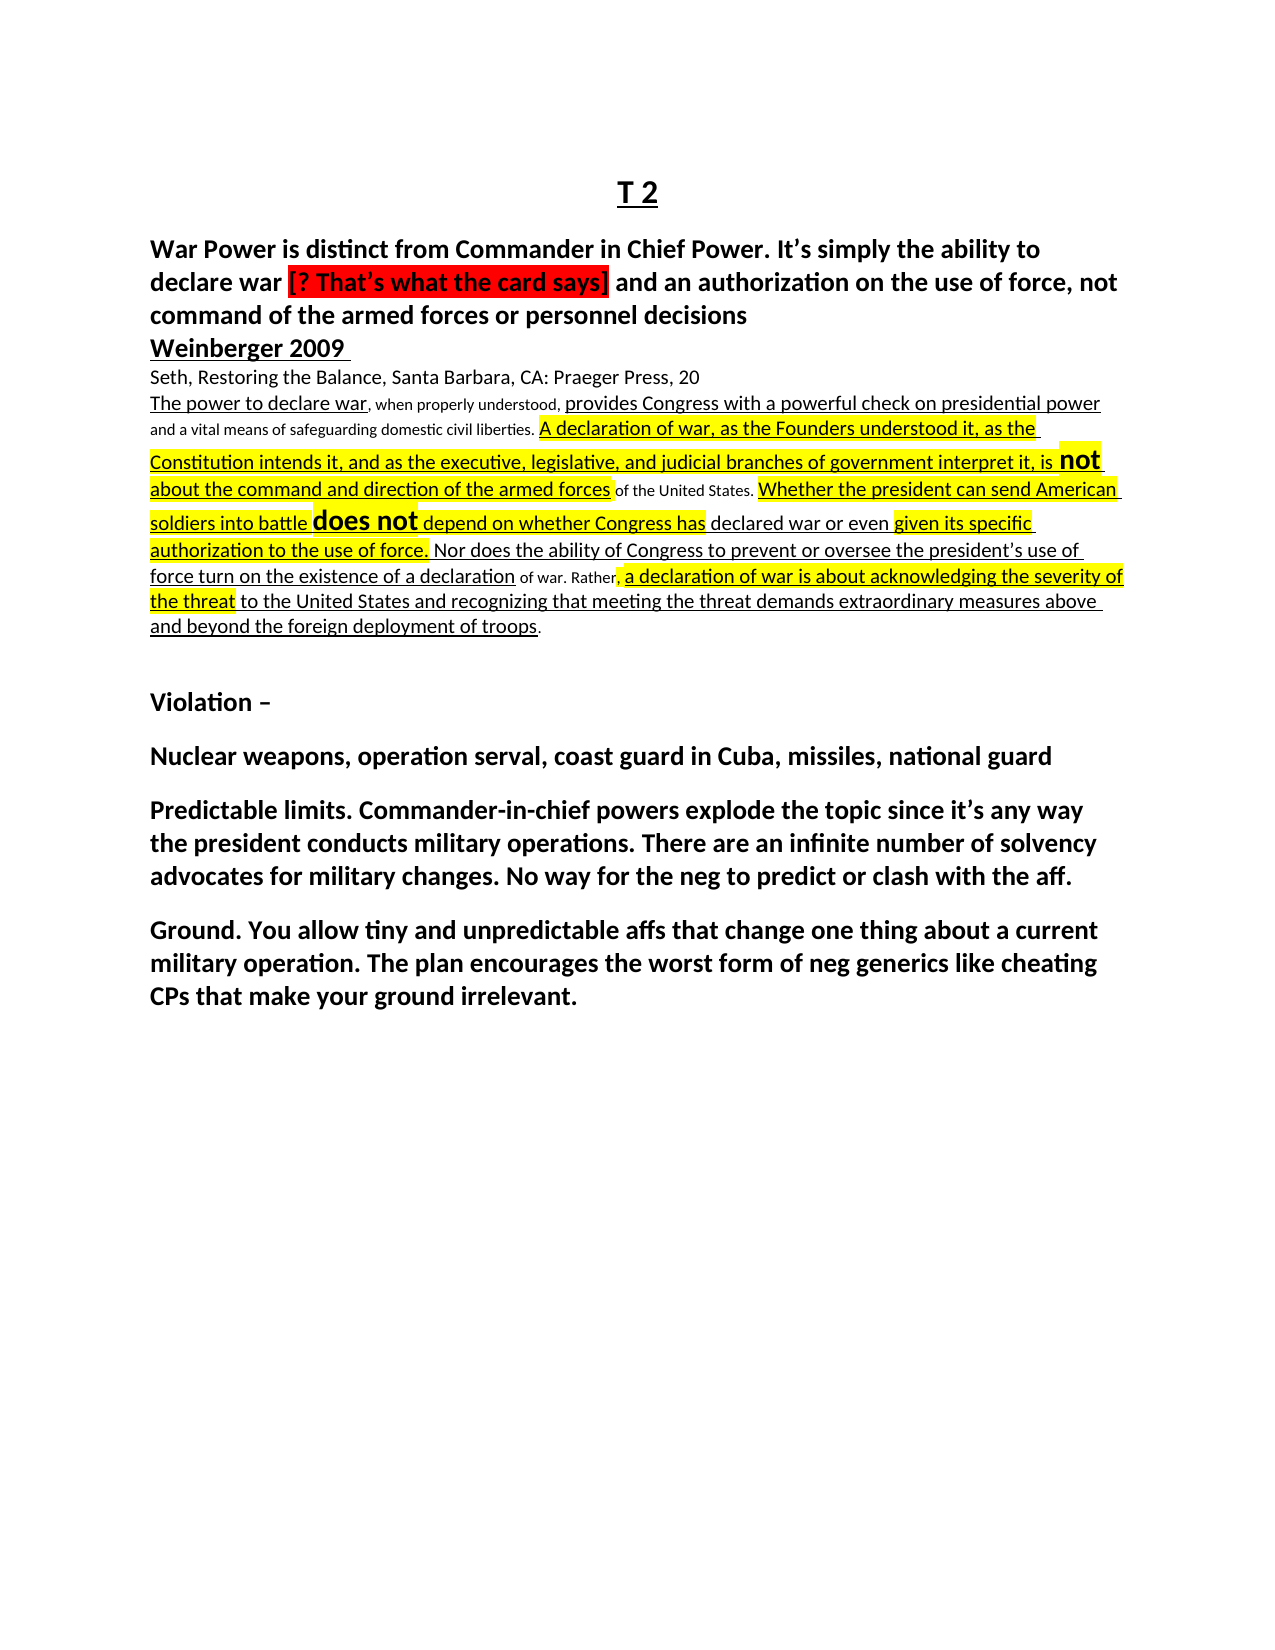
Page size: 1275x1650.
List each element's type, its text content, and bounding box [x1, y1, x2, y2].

subtitle Predictable limits. Commander-in-chief powers explode the topic since it’s any way the president conducts military operations. There are an infinite number of solvency advocates for military changes. No way for the neg to predict or clash with the aff. [150, 793, 1125, 892]
text Seth, Restoring the Balance, Santa Barbara, CA: Praeger Press, 20 [150, 364, 1125, 390]
subtitle Violation – [150, 685, 1125, 718]
text Weinberger 2009 [150, 331, 1125, 364]
subtitle Nuclear weapons, operation serval, coast guard in Cuba, missiles, national guard [150, 739, 1125, 772]
text The power to declare war, when properly understood, provides Congress with a powerful check on presidential power and a vital means of safeguarding domestic civil liberties. A declaration of war, as the Founders understood it, as the Constitution intends it, and as the executive, legislative, and judicial branches of government interpret it, is not about the command and direction of the armed forces of the United States. Whether the president can send American soldiers into battle does not depend on whether Congress has declared war or even given its specific authorization to the use of force. Nor does the ability of Congress to prevent or oversee the president’s use of force turn on the existence of a declaration of war. Rather, a declaration of war is about acknowledging the severity of the threat to the United States and recognizing that meeting the threat demands extraordinary measures above and beyond the foreign deployment of troops. [150, 390, 1125, 639]
subtitle Ground. You allow tiny and unpredictable affs that change one thing about a current military operation. The plan encourages the worst form of neg generics like cheating CPs that make your ground irrelevant. [150, 913, 1125, 1012]
subtitle War Power is distinct from Commander in Chief Power. It’s simply the ability to declare war [? That’s what the card says] and an authorization on the use of force, not command of the armed forces or personnel decisions [150, 232, 1125, 331]
subtitle T 2 [150, 171, 1125, 212]
